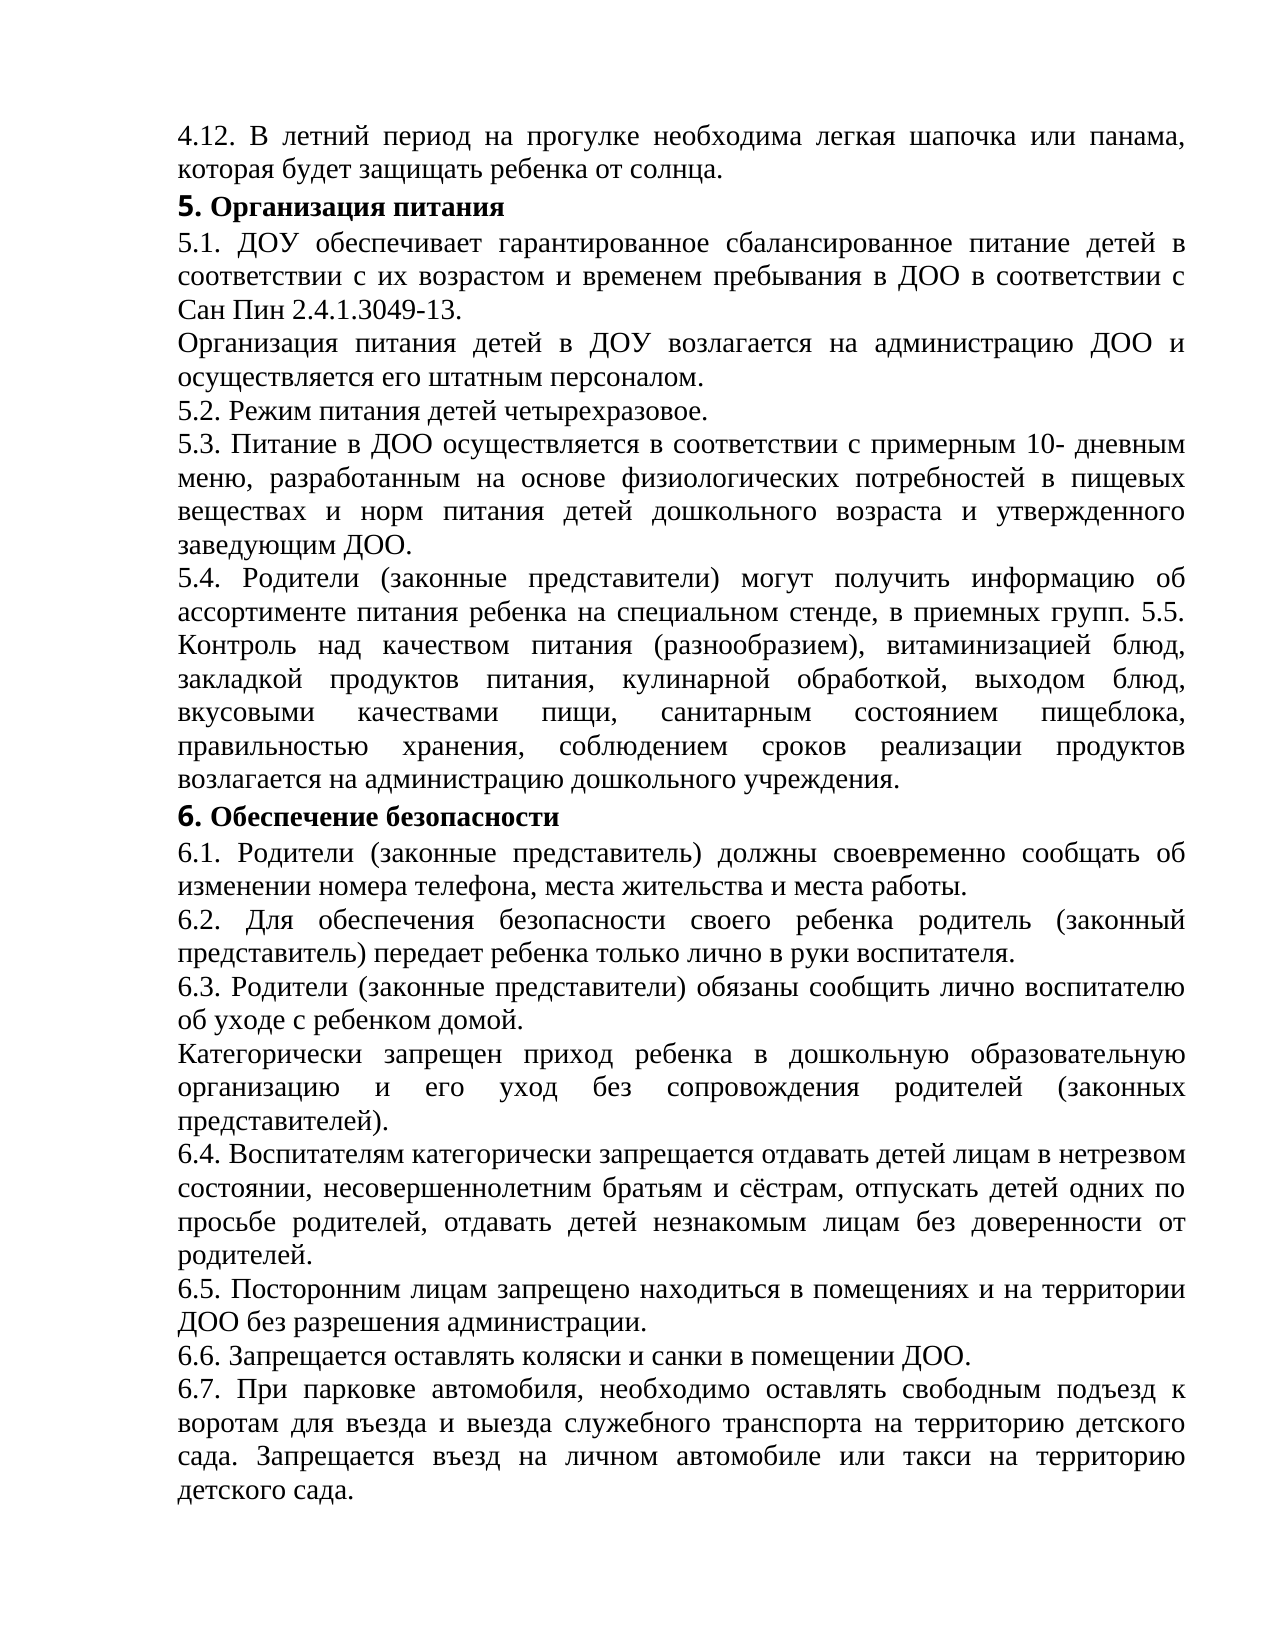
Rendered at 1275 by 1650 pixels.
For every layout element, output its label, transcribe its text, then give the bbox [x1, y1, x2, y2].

text 5.4. Родители (законные представители) могут получить информацию об ассортименте питания ребенка на специальном стенде, в приемных групп. 5.5. Контроль над качеством питания (разнообразием), витаминизацией блюд, закладкой продуктов питания, кулинарной обработкой, выходом блюд, вкусовыми качествами пищи, санитарным состоянием пищеблока, правильностью хранения, соблюдением сроков реализации продуктов возлагается на администрацию дошкольного учреждения. [177, 560, 1186, 795]
text 5. Организация питания [177, 185, 1186, 225]
text 6.5. Посторонним лицам запрещено находиться в помещениях и на территории ДОО без разрешения администрации. [177, 1271, 1186, 1338]
text Категорически запрещен приход ребенка в дошкольную образовательную организацию и его уход без сопровождения родителей (законных представителей). [177, 1036, 1186, 1137]
text 6.7. При парковке автомобиля, необходимо оставлять свободным подъезд к воротам для въезда и выезда служебного транспорта на территорию детского сада. Запрещается въезд на личном автомобиле или такси на территорию детского сада. [177, 1371, 1186, 1506]
text 5.3. Питание в ДОО осуществляется в соответствии с примерным 10- дневным меню, разработанным на основе физиологических потребностей в пищевых веществах и норм питания детей дошкольного возраста и утвержденного заведующим ДОО. [177, 426, 1186, 560]
text 5.2. Режим питания детей четырехразовое. [177, 393, 1186, 426]
text Организация питания детей в ДОУ возлагается на администрацию ДОО и осуществляется его штатным персоналом. [177, 326, 1186, 393]
text 6.6. Запрещается оставлять коляски и санки в помещении ДОО. [177, 1338, 1186, 1371]
text 6. Обеспечение безопасности [177, 795, 1186, 835]
text 4.12. В летний период на прогулке необходима легкая шапочка или панама, которая будет защищать ребенка от солнца. [177, 118, 1186, 185]
text 6.2. Для обеспечения безопасности своего ребенка родитель (законный представитель) передает ребенка только лично в руки воспитателя. [177, 902, 1186, 969]
text 5.1. ДОУ обеспечивает гарантированное сбалансированное питание детей в соответствии с их возрастом и временем пребывания в ДОО в соответствии с Сан Пин 2.4.1.3049-13. [177, 225, 1186, 326]
text 6.3. Родители (законные представители) обязаны сообщить лично воспитателю об уходе с ребенком домой. [177, 969, 1186, 1036]
text 6.4. Воспитателям категорически запрещается отдавать детей лицам в нетрезвом состоянии, несовершеннолетним братьям и сёстрам, отпускать детей одних по просьбе родителей, отдавать детей незнакомым лицам без доверенности от родителей. [177, 1137, 1186, 1271]
text 6.1. Родители (законные представитель) должны своевременно сообщать об изменении номера телефона, места жительства и места работы. [177, 835, 1186, 902]
